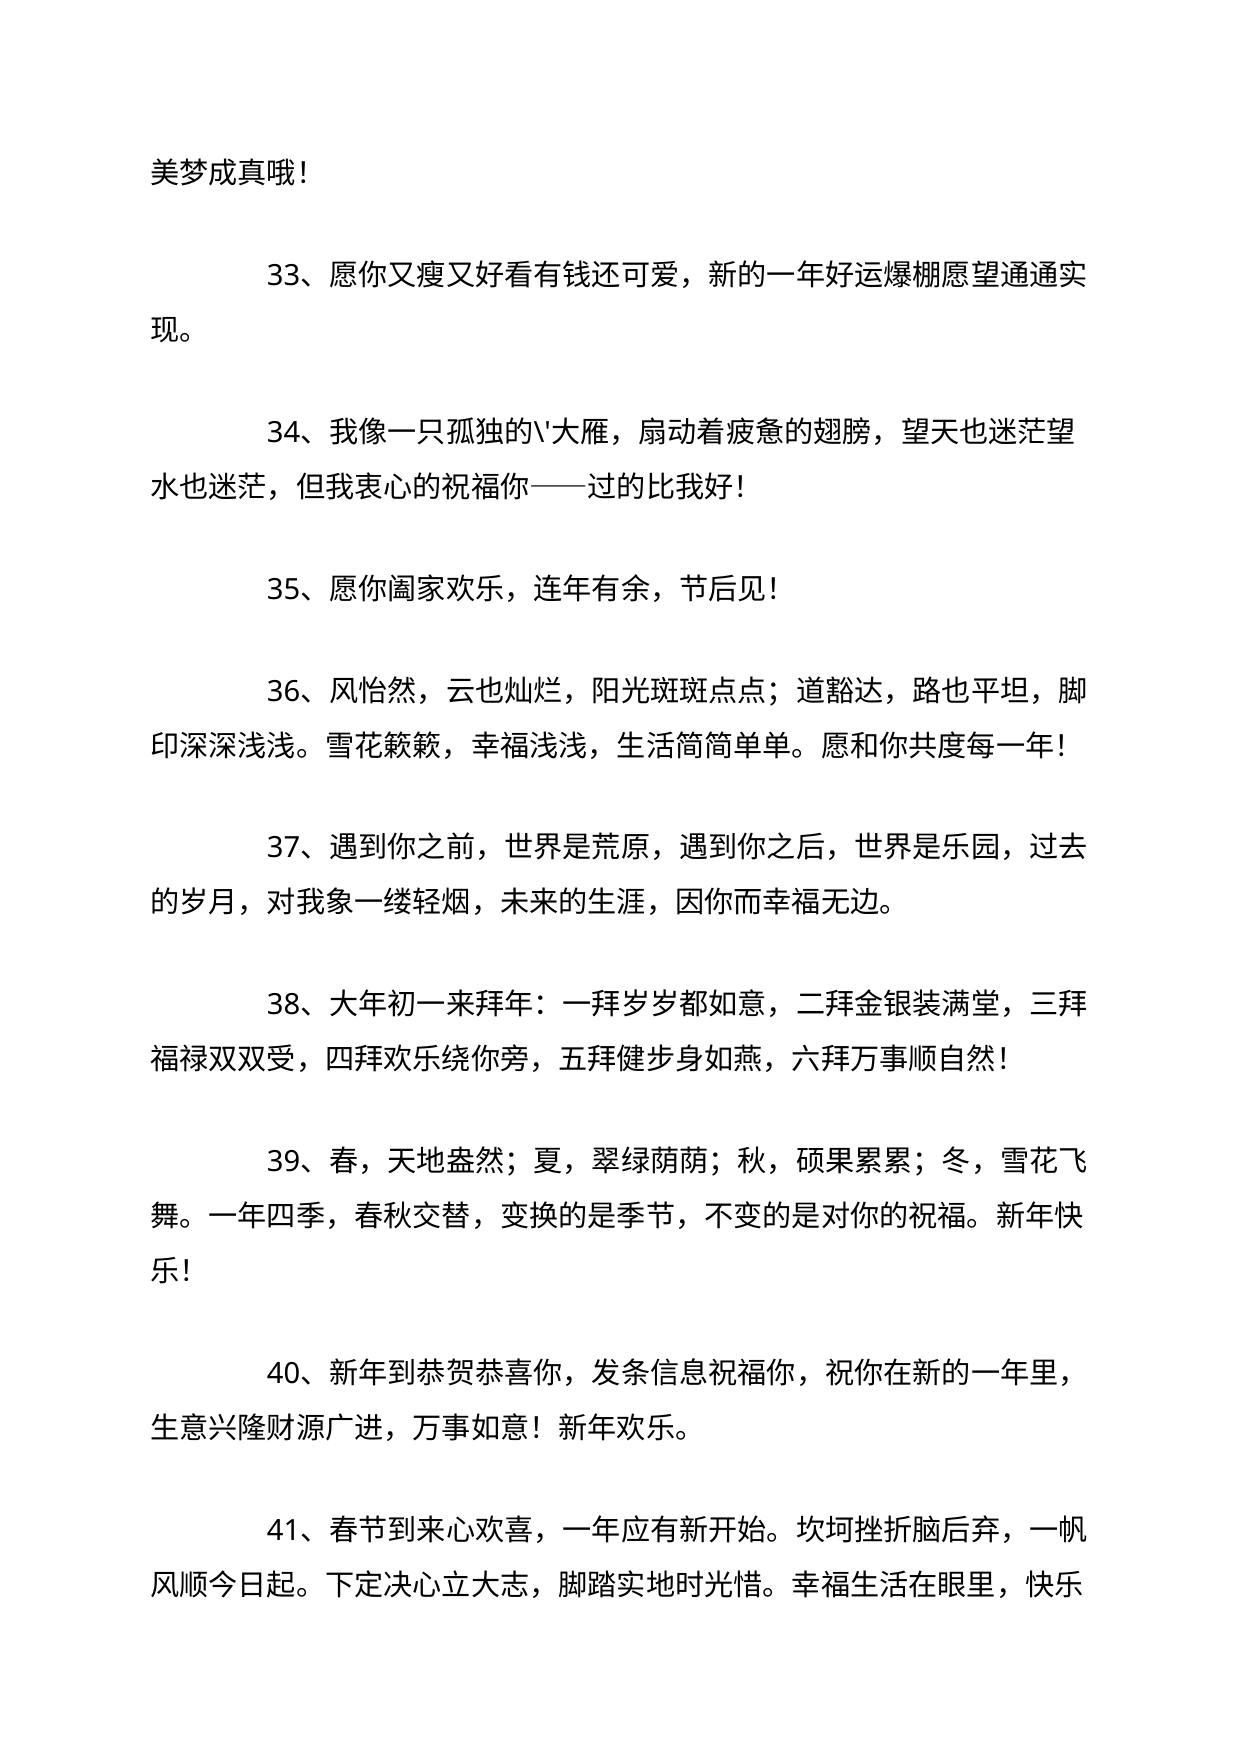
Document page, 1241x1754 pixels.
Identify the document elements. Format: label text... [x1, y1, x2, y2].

text 35、愿你阖家欢乐，连年有余，节后见！ [150, 565, 1090, 608]
text 34、我像一只孤独的\'大雁，扇动着疲惫的翅膀，望天也迷茫望水也迷茫，但我衷心的祝福你――过的比我好！ [150, 408, 1090, 506]
text 33、愿你又瘦又好看有钱还可爱，新的一年好运爆棚愿望通通实现。 [150, 252, 1090, 349]
text 38、大年初一来拜年：一拜岁岁都如意，二拜金银装满堂，三拜福禄双双受，四拜欢乐绕你旁，五拜健步身如燕，六拜万事顺自然！ [150, 981, 1090, 1078]
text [150, 1506, 1090, 1603]
text 39、春，天地盎然；夏，翠绿荫荫；秋，硕果累累；冬，雪花飞舞。一年四季，春秋交替，变换的是季节，不变的是对你的祝福。新年快乐！ [150, 1138, 1090, 1290]
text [150, 150, 1090, 192]
text 36、风怡然，云也灿烂，阳光斑斑点点；道豁达，路也平坦，脚印深深浅浅。雪花簌簌，幸福浅浅，生活简简单单。愿和你共度每一年！ [150, 667, 1090, 764]
text 37、遇到你之前，世界是荒原，遇到你之后，世界是乐园，过去的岁月，对我象一缕轻烟，未来的生涯，因你而幸福无边。 [150, 824, 1090, 921]
text 40、新年到恭贺恭喜你，发条信息祝福你，祝你在新的一年里，生意兴隆财源广进，万事如意！新年欢乐。 [150, 1349, 1090, 1447]
